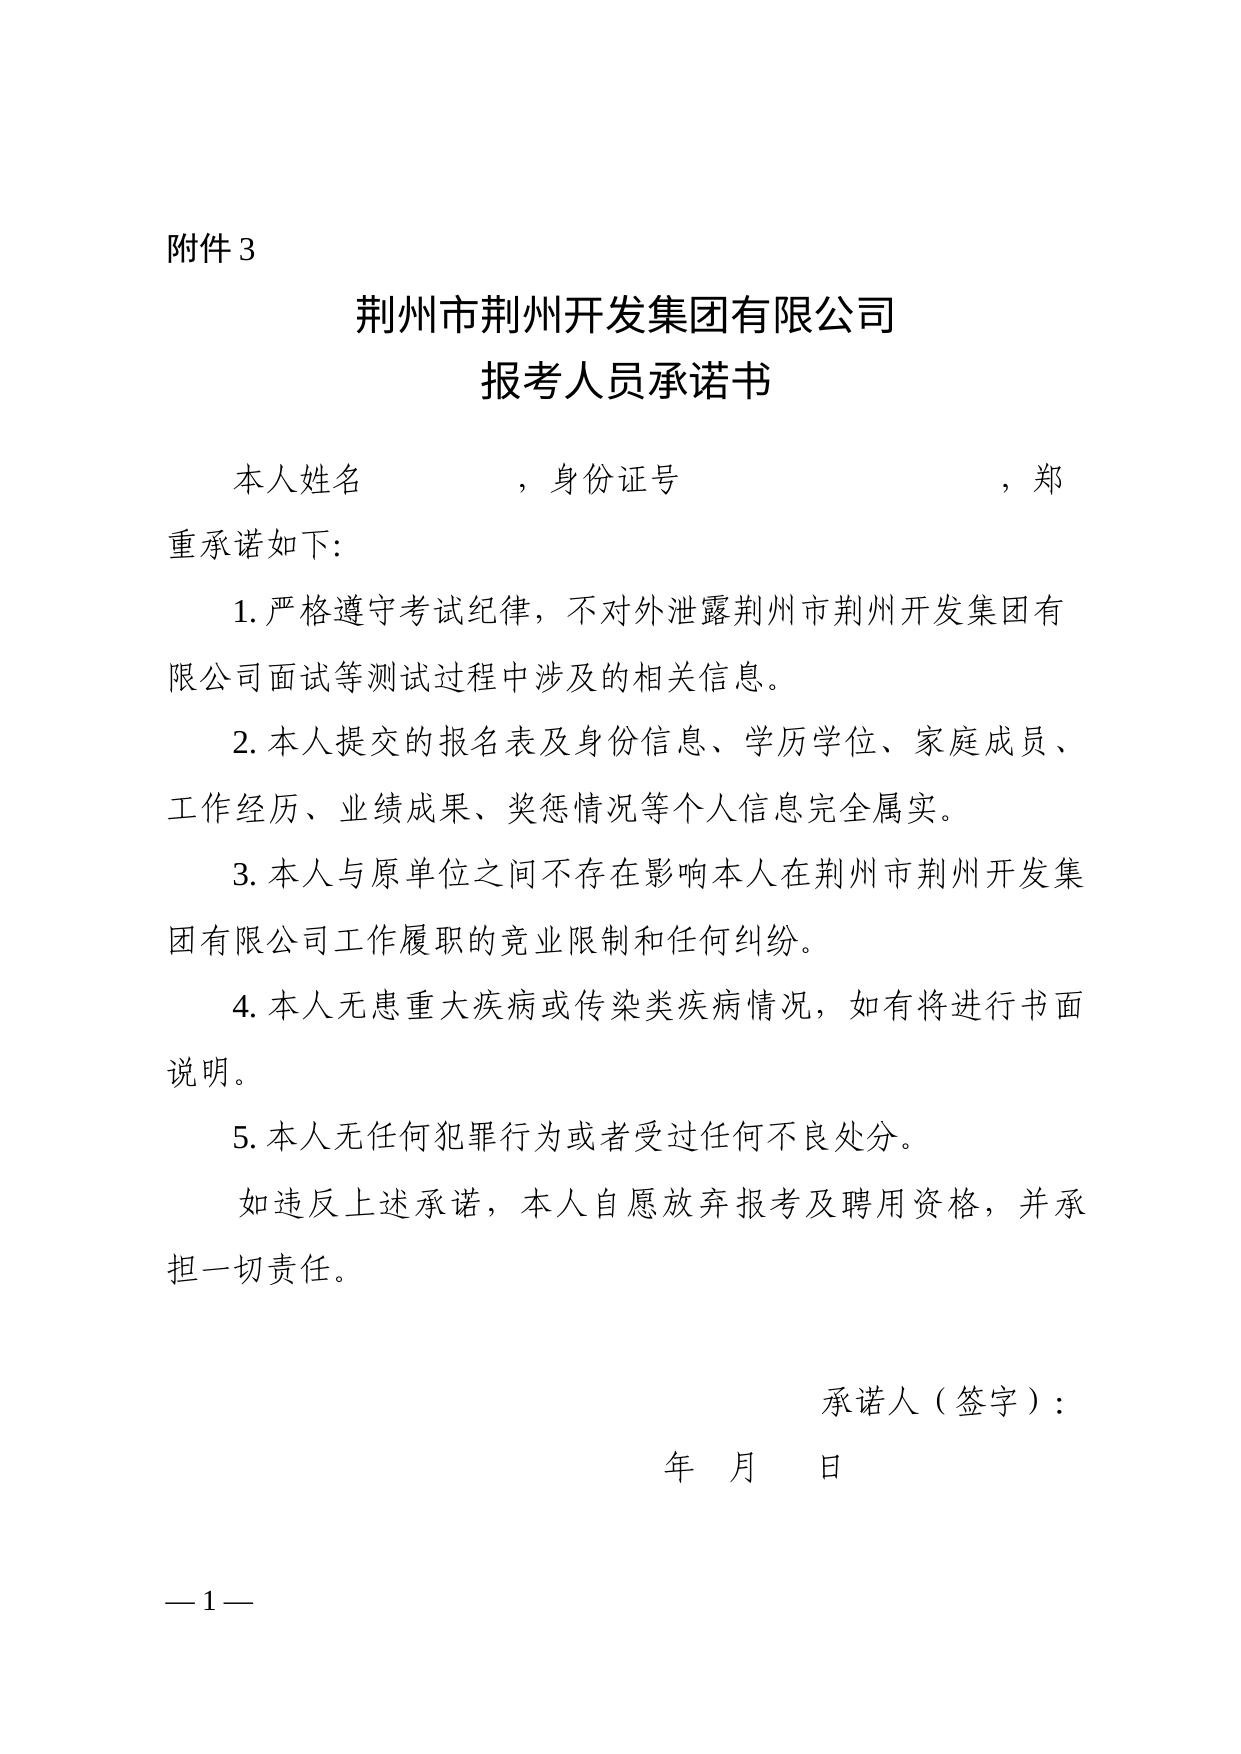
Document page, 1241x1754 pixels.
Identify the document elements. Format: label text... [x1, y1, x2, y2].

text 5. 本人无任何犯罪行为或者受过任何不良处分。 [165, 1103, 1087, 1168]
text 4. 本人无患重大疾病或传染类疾病情况，如有将进行书面说明。 [165, 971, 1087, 1103]
text 3. 本人与原单位之间不存在影响本人在荆州市荆州开发集团有限公司工作履职的竞业限制和任何纠纷。 [165, 839, 1087, 971]
text 承诺人（签字）： [165, 1366, 1087, 1432]
text 报考人员承诺书 [165, 346, 1087, 411]
text 荆州市荆州开发集团有限公司 [165, 280, 1087, 346]
text 如违反上述承诺，本人自愿放弃报考及聘用资格，并承担一切责任。 [165, 1168, 1087, 1300]
text 附件3 [165, 214, 1087, 280]
text 年 月 日 [165, 1432, 1087, 1498]
list 严格遵守考试纪律，不对外泄露荆州市荆州开发集团有限公司面试等测试过程中涉及的相关信息。 [165, 576, 1087, 708]
text 本人姓名 ，身份证号 ，郑重承诺如下: [165, 444, 1087, 576]
text 2. 本人提交的报名表及身份信息、学历学位、家庭成员、工作经历、业绩成果、奖惩情况等个人信息完全属实。 [165, 708, 1087, 839]
